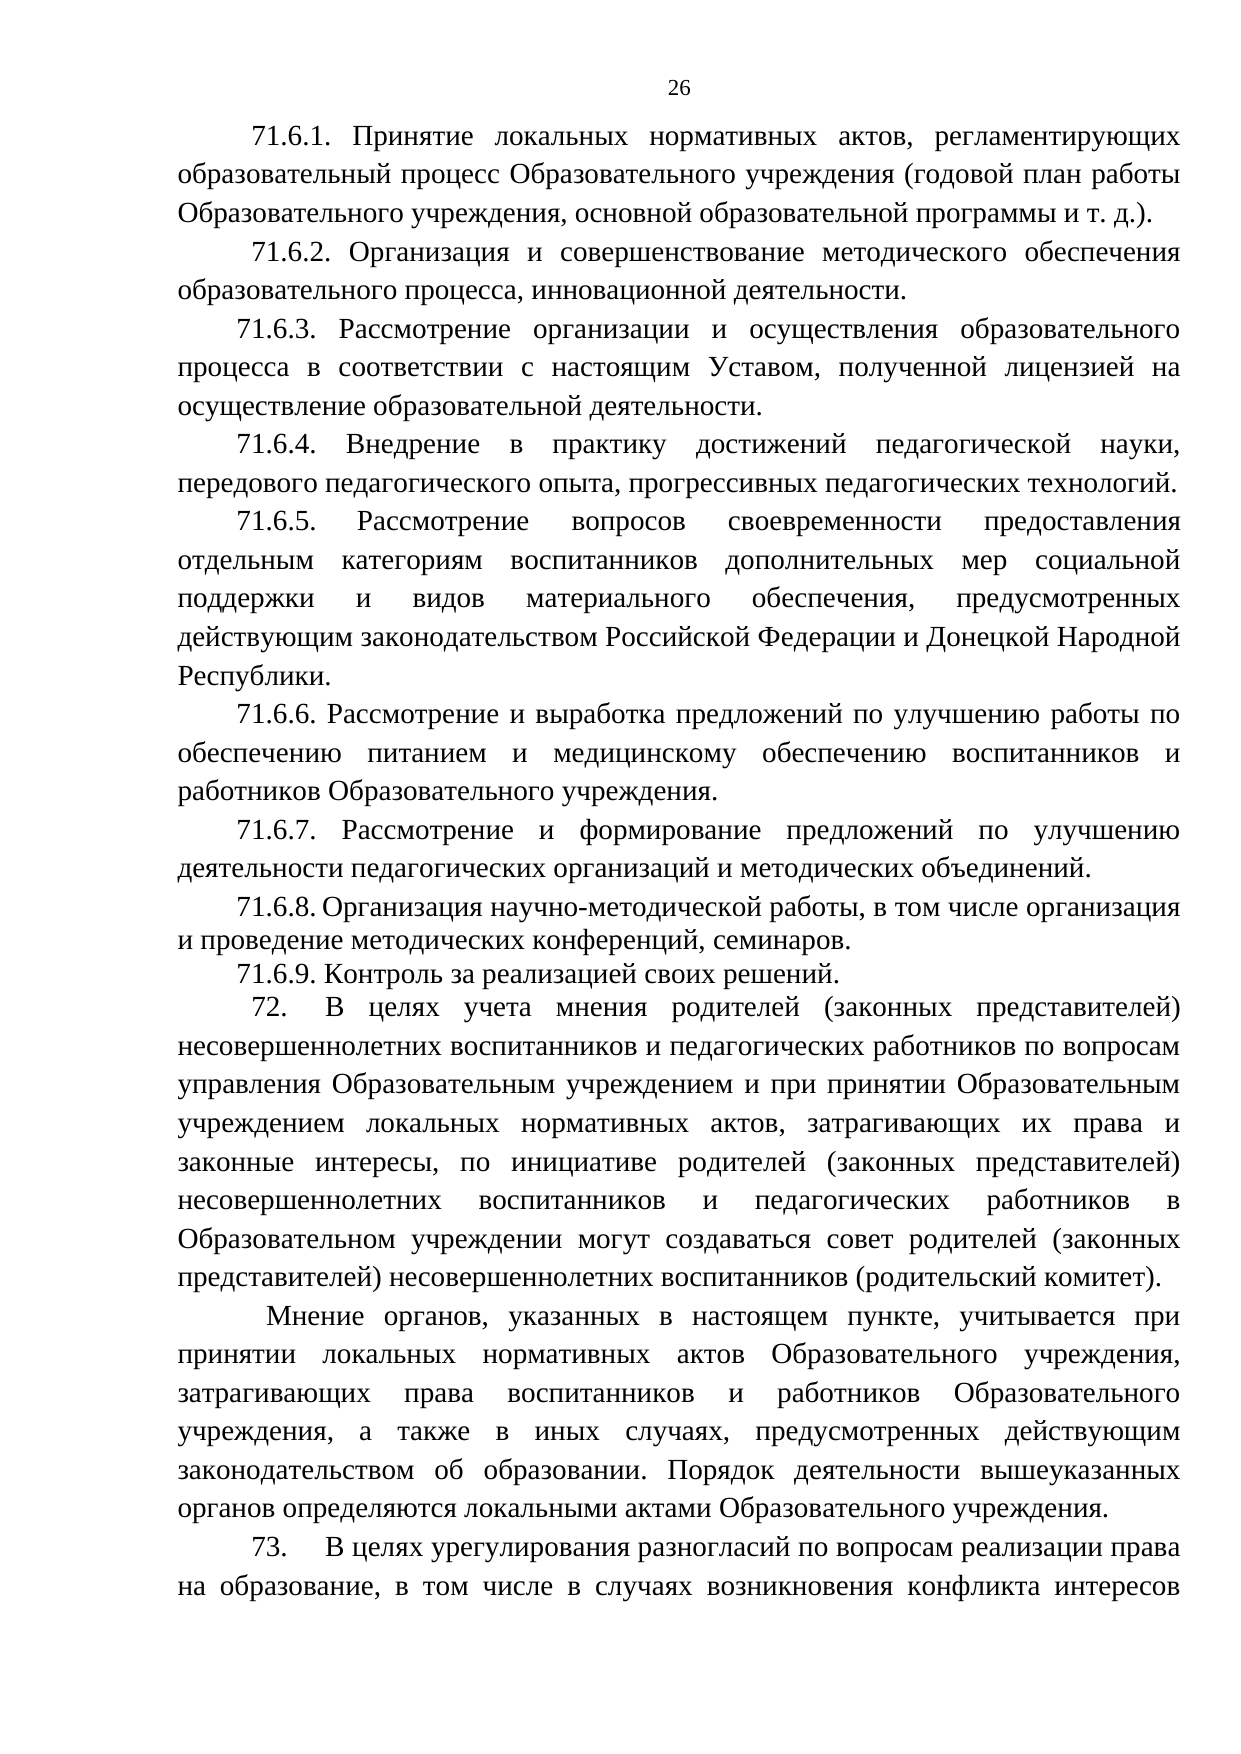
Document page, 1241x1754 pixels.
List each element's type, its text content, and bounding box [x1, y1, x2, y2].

text 71.6.3. Рассмотрение организации и осуществления образовательного процесса в соответствии с настоящим Уставом, полученной лицензией на осуществление образовательной деятельности. [177, 311, 1181, 421]
text 71.6.6. Рассмотрение и выработка предложений по улучшению работы по обеспечению питанием и медицинскому обеспечению воспитанников и работников Образовательного учреждения. [177, 696, 1181, 807]
text Мнение органов, указанных в настоящем пункте, учитывается при принятии локальных нормативных актов Образовательного учреждения, затрагивающих права воспитанников и работников Образовательного учреждения, а также в иных случаях, предусмотренных действующим законодательством об образовании. Порядок деятельности вышеуказанных органов определяются локальными актами Образовательного учреждения. [177, 1298, 1181, 1524]
list В целях учета мнения родителей (законных представителей) несовершеннолетних воспитанников и педагогических работников по вопросам управления Образовательным учреждением и при принятии Образовательным учреждением локальных нормативных актов, затрагивающих их права и законные интересы, по инициативе родителей (законных представителей) несовершеннолетних воспитанников и педагогических работников в Образовательном учреждении могут создаваться совет родителей (законных представителей) несовершеннолетних воспитанников (родительский комитет). [177, 989, 1181, 1293]
text 71.6.1. Принятие локальных нормативных актов, регламентирующих образовательный процесс Образовательного учреждения (годовой план работы Образовательного учреждения, основной образовательной программы и т. д.). [177, 118, 1181, 229]
text 71.6.4. Внедрение в практику достижений педагогической науки, передового педагогического опыта, прогрессивных педагогических технологий. [177, 426, 1181, 498]
text 71.6.2. Организация и совершенствование методического обеспечения образовательного процесса, инновационной деятельности. [177, 234, 1181, 306]
text 71.6.8. Организация научно-методической работы, в том числе организация и проведение методических конференций, семинаров. [177, 889, 1181, 956]
text 71.6.7. Рассмотрение и формирование предложений по улучшению деятельности педагогических организаций и методических объединений. [177, 812, 1181, 884]
text 71.6.5. Рассмотрение вопросов своевременности предоставления отдельным категориям воспитанников дополнительных мер социальной поддержки и видов материального обеспечения, предусмотренных действующим законодательством Российской Федерации и Донецкой Народной Республики. [177, 503, 1181, 691]
text 71.6.9. Контроль за реализацией своих решений. [177, 956, 1181, 989]
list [177, 1529, 1181, 1601]
